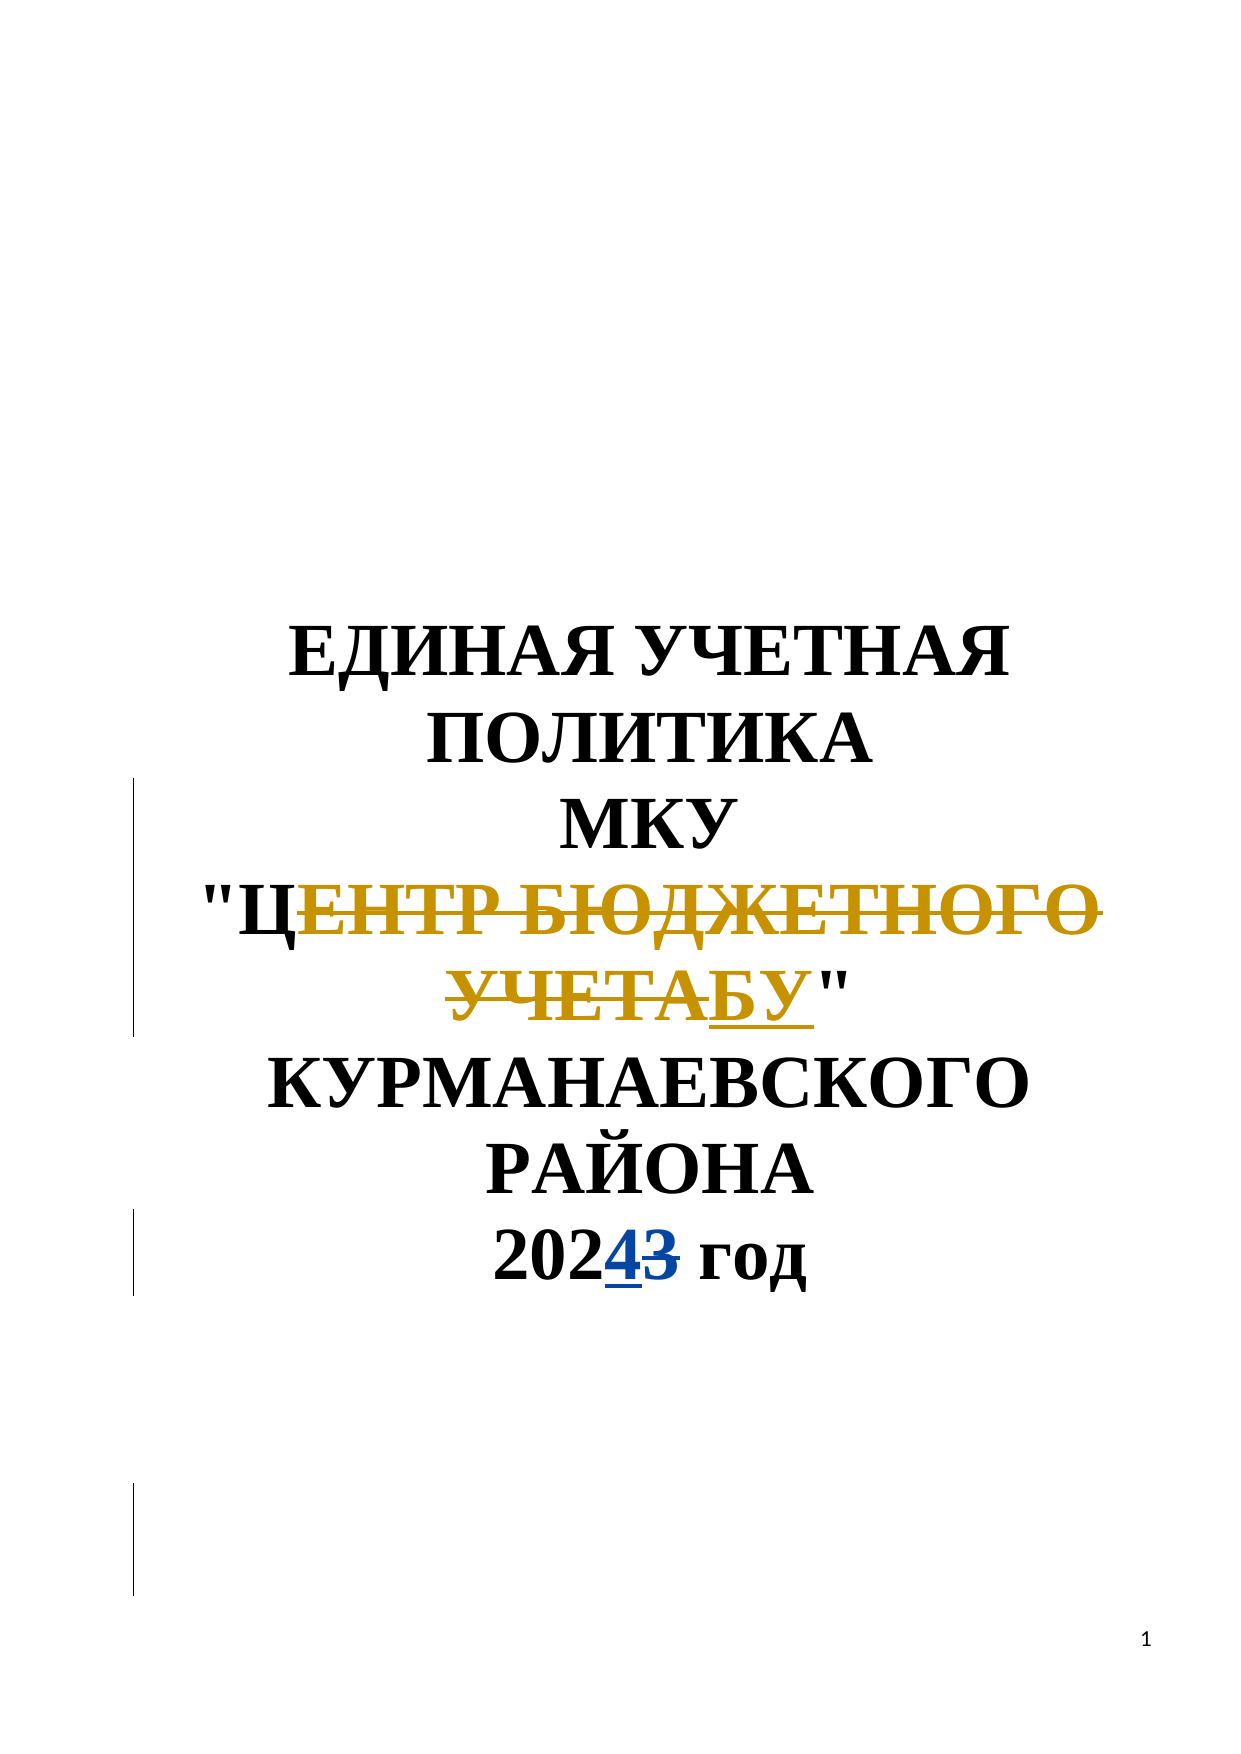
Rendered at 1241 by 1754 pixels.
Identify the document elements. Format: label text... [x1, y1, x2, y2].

text МКУ [148, 778, 1152, 864]
text 202 год [148, 1209, 1152, 1296]
text ЕДИНАЯ УЧЕТНАЯ ПОЛИТИКА [148, 606, 1152, 778]
text "Ц" КУРМАНАЕВСКОГО РАЙОНА [148, 864, 1152, 1209]
